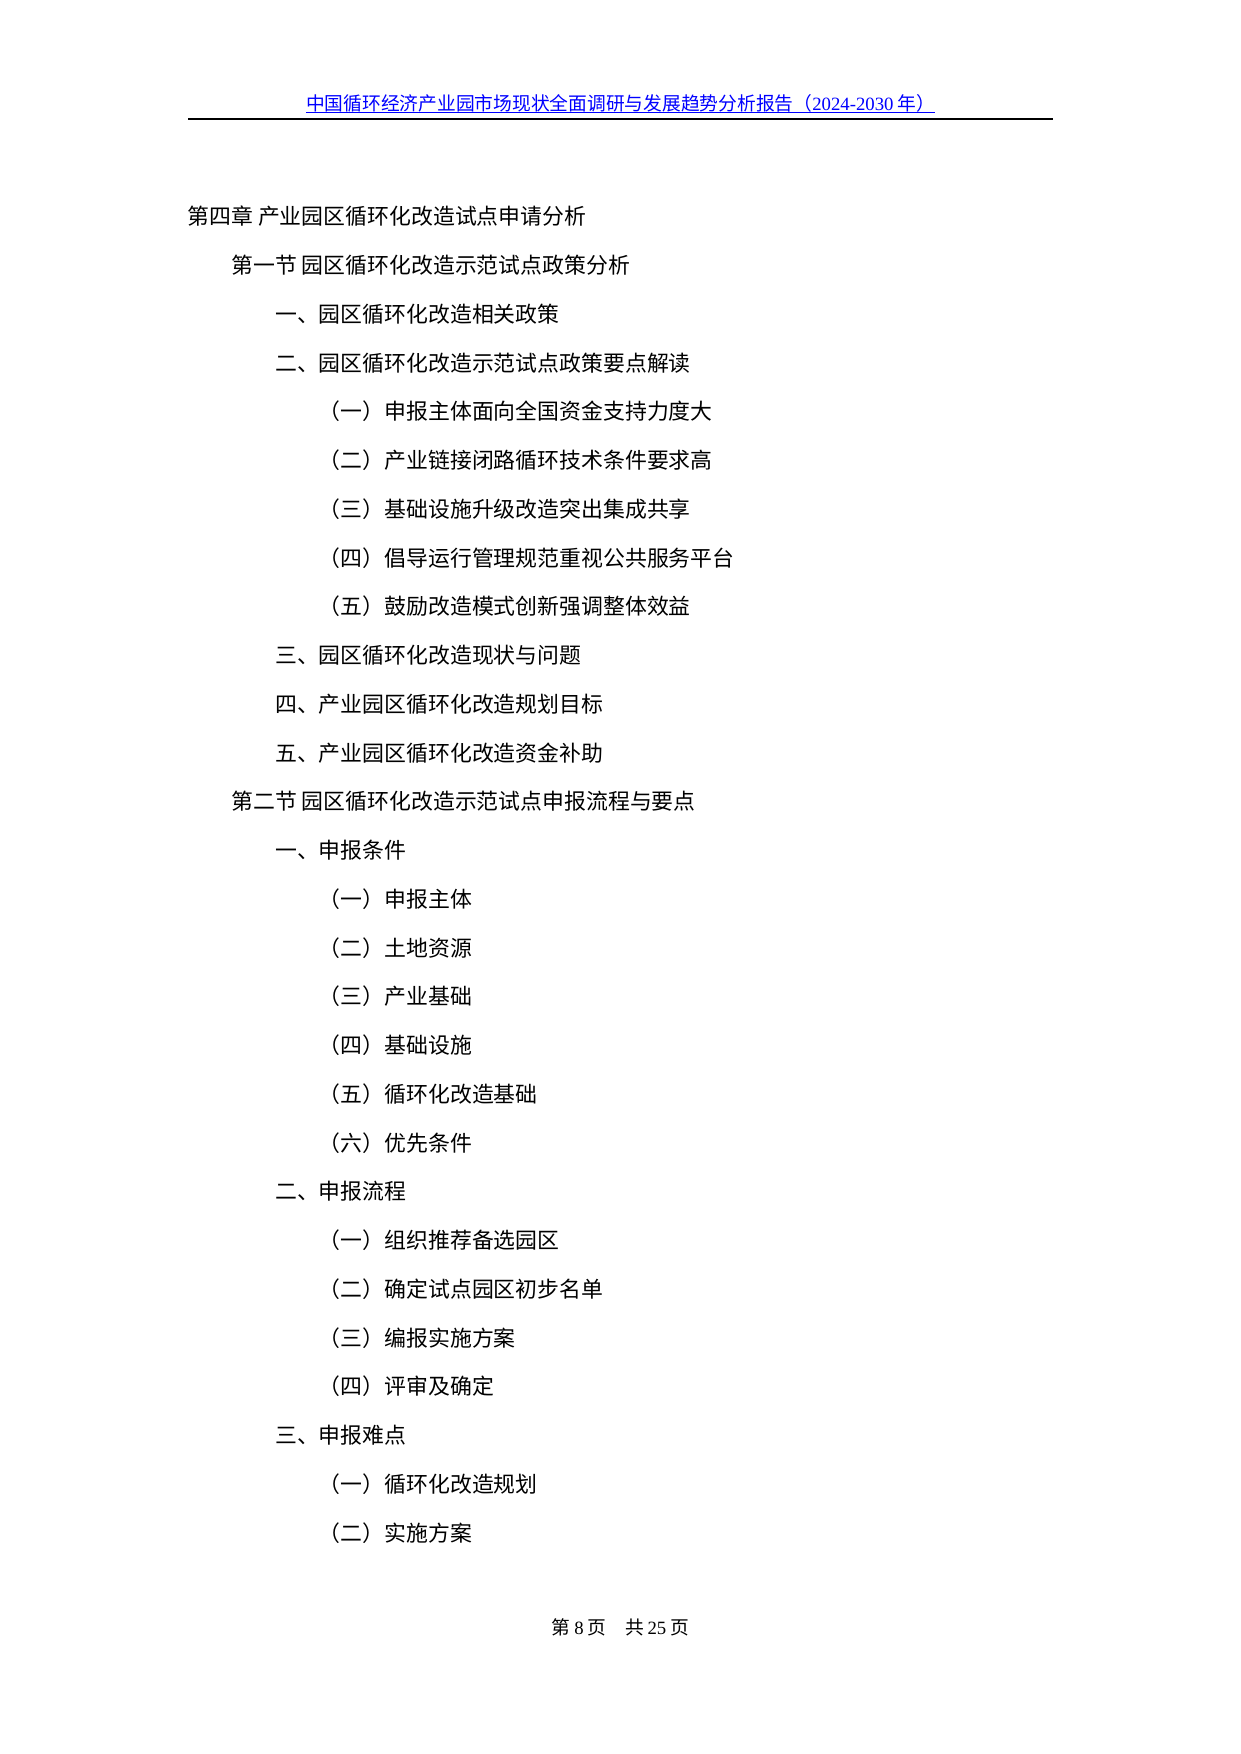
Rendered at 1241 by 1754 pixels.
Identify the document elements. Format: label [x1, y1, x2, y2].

text [187, 150, 1053, 1548]
